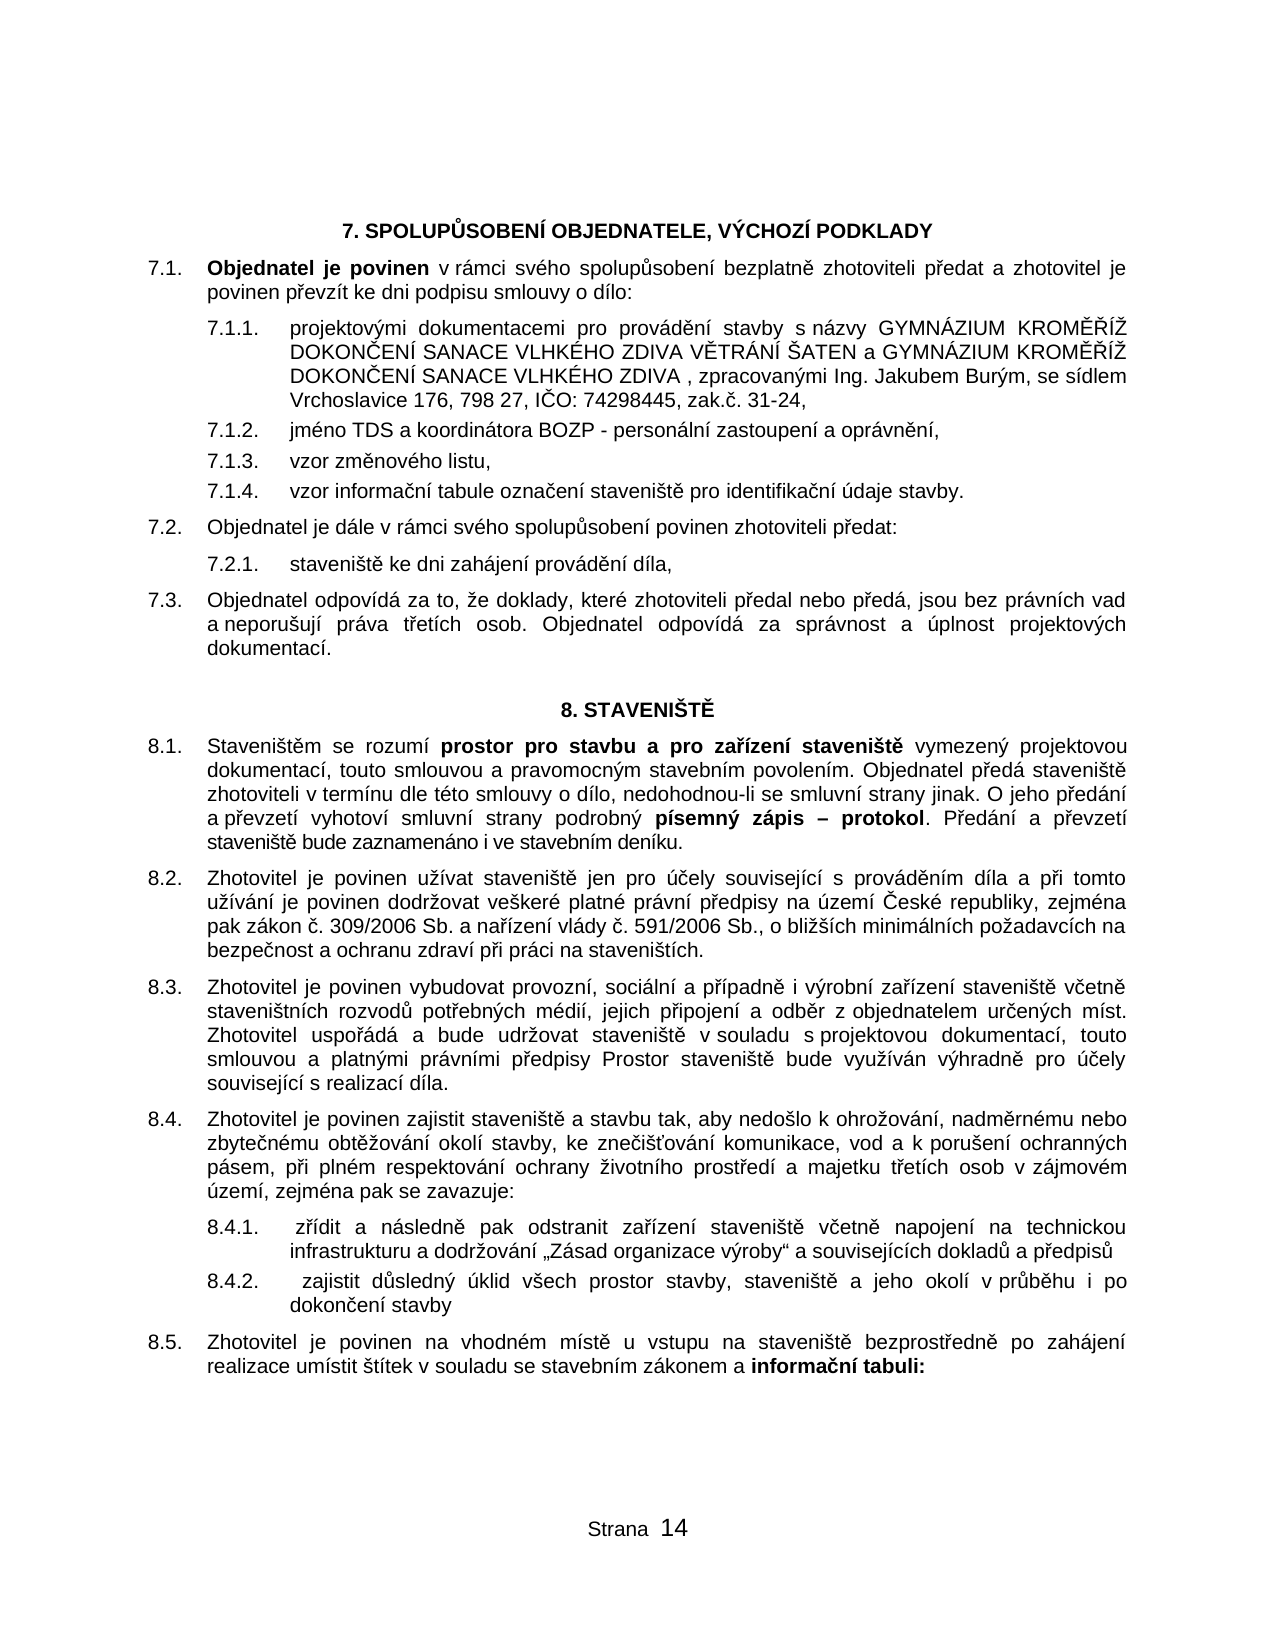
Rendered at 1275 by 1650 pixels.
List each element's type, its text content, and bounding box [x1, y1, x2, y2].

text SPOLUPŮSOBENÍ OBJEDNATELE, VÝCHOZÍ PODKLADY [148, 219, 1127, 243]
text Zhotovitel je povinen na vhodném místě u vstupu na staveniště bezprostředně po zahájení realizace umístit štítek v souladu se stavebním zákonem a informační tabuli: [148, 1330, 1127, 1378]
text vzor změnového listu, [207, 448, 1127, 472]
text vzor informační tabule označení staveniště pro identifikační údaje stavby. [207, 479, 1127, 503]
text Zhotovitel je povinen vybudovat provozní, sociální a případně i výrobní zařízení staveniště včetně staveništních rozvodů potřebných médií, jejich připojení a odběr z objednatelem určených míst. Zhotovitel uspořádá a bude udržovat staveniště v souladu s projektovou dokumentací, touto smlouvou a platnými právními předpisy Prostor staveniště bude využíván výhradně pro účely související s realizací díla. [148, 974, 1127, 1094]
text staveniště ke dni zahájení provádění díla, [207, 552, 1127, 576]
text Objednatel je dále v rámci svého spolupůsobení povinen zhotoviteli předat: [148, 515, 1127, 539]
text jméno TDS a koordinátora BOZP - personální zastoupení a oprávnění, [207, 418, 1127, 442]
text zřídit a následně pak odstranit zařízení staveniště včetně napojení na technickou infrastrukturu a dodržování „Zásad organizace výroby“ a souvisejících dokladů a předpisů [207, 1215, 1127, 1263]
text STAVENIŠTĚ [148, 697, 1127, 721]
text projektovými dokumentacemi pro provádění stavby s názvy GYMNÁZIUM KROMĚŘÍŽ DOKONČENÍ SANACE VLHKÉHO ZDIVA VĚTRÁNÍ ŠATEN a GYMNÁZIUM KROMĚŘÍŽ DOKONČENÍ SANACE VLHKÉHO ZDIVA , zpracovanými Ing. Jakubem Burým, se sídlem Vrchoslavice 176, 798 27, IČO: 74298445, zak.č. 31-24, [207, 316, 1127, 412]
text zajistit důsledný úklid všech prostor stavby, staveniště a jeho okolí v průběhu i po dokončení stavby [207, 1269, 1127, 1317]
text Zhotovitel je povinen zajistit staveniště a stavbu tak, aby nedošlo k ohrožování, nadměrnému nebo zbytečnému obtěžování okolí stavby, ke znečišťování komunikace, vod a k porušení ochranných pásem, při plném respektování ochrany životního prostředí a majetku třetích osob v zájmovém území, zejména pak se zavazuje: [148, 1107, 1127, 1203]
text Zhotovitel je povinen užívat staveniště jen pro účely související s prováděním díla a při tomto užívání je povinen dodržovat veškeré platné právní předpisy na území České republiky, zejména pak zákon č. 309/2006 Sb. a nařízení vlády č. 591/2006 Sb., o bližších minimálních požadavcích na bezpečnost a ochranu zdraví při práci na staveništích. [148, 866, 1127, 962]
text Objednatel je povinen v rámci svého spolupůsobení bezplatně zhotoviteli předat a zhotovitel je povinen převzít ke dni podpisu smlouvy o dílo: [148, 256, 1127, 304]
text Objednatel odpovídá za to, že doklady, které zhotoviteli předal nebo předá, jsou bez právních vad a neporušují práva třetích osob. Objednatel odpovídá za správnost a úplnost projektových dokumentací. [148, 588, 1127, 660]
text Staveništěm se rozumí prostor pro stavbu a pro zařízení staveniště vymezený projektovou dokumentací, touto smlouvou a pravomocným stavebním povolením. Objednatel předá staveniště zhotoviteli v termínu dle této smlouvy o dílo, nedohodnou-li se smluvní strany jinak. O jeho předání a převzetí vyhotoví smluvní strany podrobný písemný zápis – protokol. Předání a převzetí staveniště bude zaznamenáno i ve stavebním deníku. [148, 734, 1127, 854]
